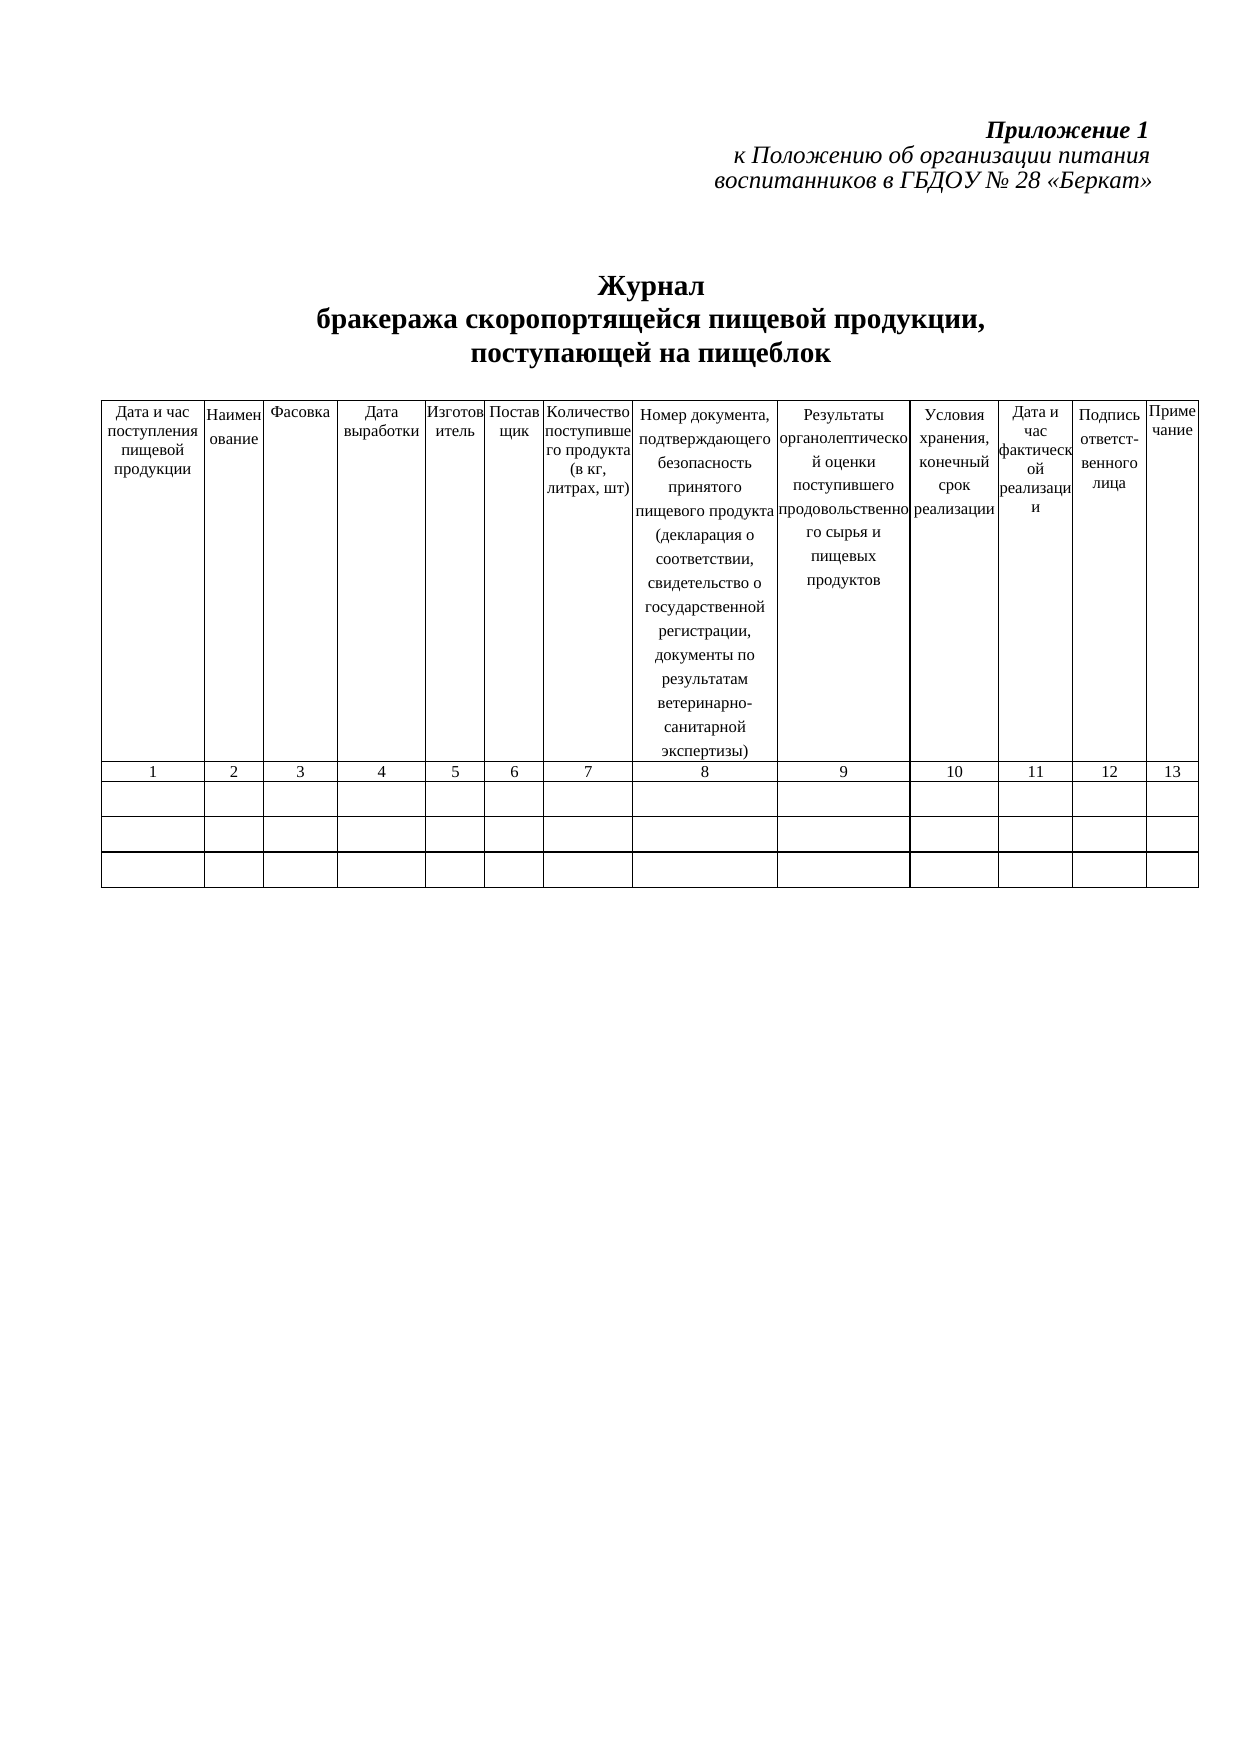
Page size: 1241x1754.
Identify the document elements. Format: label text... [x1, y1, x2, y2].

table_cell [426, 817, 484, 851]
table_cell [264, 853, 337, 887]
text Журнал [150, 268, 1152, 302]
table_header Условия хранения, конечный срок реализации [911, 401, 998, 761]
table_cell [205, 853, 263, 887]
table_cell [633, 853, 777, 887]
table_header Поставщик [485, 401, 543, 761]
table_cell [338, 782, 425, 816]
table_cell [778, 782, 909, 816]
text к Положению об организации питания [148, 143, 1152, 168]
table_header Фасовка [264, 401, 337, 761]
table_cell [264, 782, 337, 816]
table_cell [999, 782, 1072, 816]
table_cell [544, 853, 632, 887]
text воспитанников в ГБДОУ № 28 «Беркат» [148, 168, 1152, 193]
table_cell 13 [1147, 762, 1198, 781]
table_cell [1073, 782, 1146, 816]
table_cell [205, 782, 263, 816]
table_cell [778, 817, 909, 851]
table_cell [633, 817, 777, 851]
table_header Дата и час поступления пищевой продукции [102, 401, 204, 761]
table_header Наименование [205, 401, 263, 761]
table_cell [911, 853, 998, 887]
table_cell 7 [544, 762, 632, 781]
table_header Подпись ответственного лица [1073, 401, 1146, 761]
table_cell 2 [205, 762, 263, 781]
table_cell [544, 782, 632, 816]
table_cell [1147, 782, 1198, 816]
table_cell [338, 853, 425, 887]
table_cell 1 [102, 762, 204, 781]
table_cell [485, 782, 543, 816]
table_cell [485, 853, 543, 887]
table_cell [205, 817, 263, 851]
text Приложение 1 [148, 118, 1152, 143]
table_cell [999, 817, 1072, 851]
table_cell [102, 782, 204, 816]
table_header Результаты органолептической оценки поступившего продовольственного сырья и пищевых продуктов [778, 401, 909, 761]
table_header Номер документа, подтверждающего безопасность принятого пищевого продукта (декларация о соответствии, свидетельство о государственной регистрации, документы по результатам ветеринарно-санитарной экспертизы) [633, 401, 777, 761]
table_cell [1147, 817, 1198, 851]
table_cell 6 [485, 762, 543, 781]
table_cell [778, 853, 909, 887]
table_cell [633, 782, 777, 816]
table_header Дата и час фактической реализации [999, 401, 1072, 761]
table_cell [338, 817, 425, 851]
table_cell [544, 817, 632, 851]
text поступающей на пищеблок [150, 335, 1152, 369]
table_cell [102, 853, 204, 887]
table_cell [1073, 817, 1146, 851]
table_cell 12 [1073, 762, 1146, 781]
table_header Количество поступившего продукта (в кг, литрах, шт) [544, 401, 632, 761]
table_cell [1073, 853, 1146, 887]
table_cell 4 [338, 762, 425, 781]
table_cell [102, 817, 204, 851]
table_cell 11 [999, 762, 1072, 781]
table_cell [999, 853, 1072, 887]
table_cell 5 [426, 762, 484, 781]
table_cell 10 [911, 762, 998, 781]
table_cell [911, 782, 998, 816]
table_cell [264, 817, 337, 851]
table_header Дата выработки [338, 401, 425, 761]
table_cell [426, 782, 484, 816]
table_cell [911, 817, 998, 851]
table_cell 8 [633, 762, 777, 781]
table_cell [1147, 853, 1198, 887]
table_cell [426, 853, 484, 887]
table_cell 9 [778, 762, 909, 781]
table_cell 3 [264, 762, 337, 781]
table_header Примечание [1147, 401, 1198, 761]
table_cell [485, 817, 543, 851]
table_header Изготовитель [426, 401, 484, 761]
text бракеража скоропортящейся пищевой продукции, [150, 302, 1152, 335]
